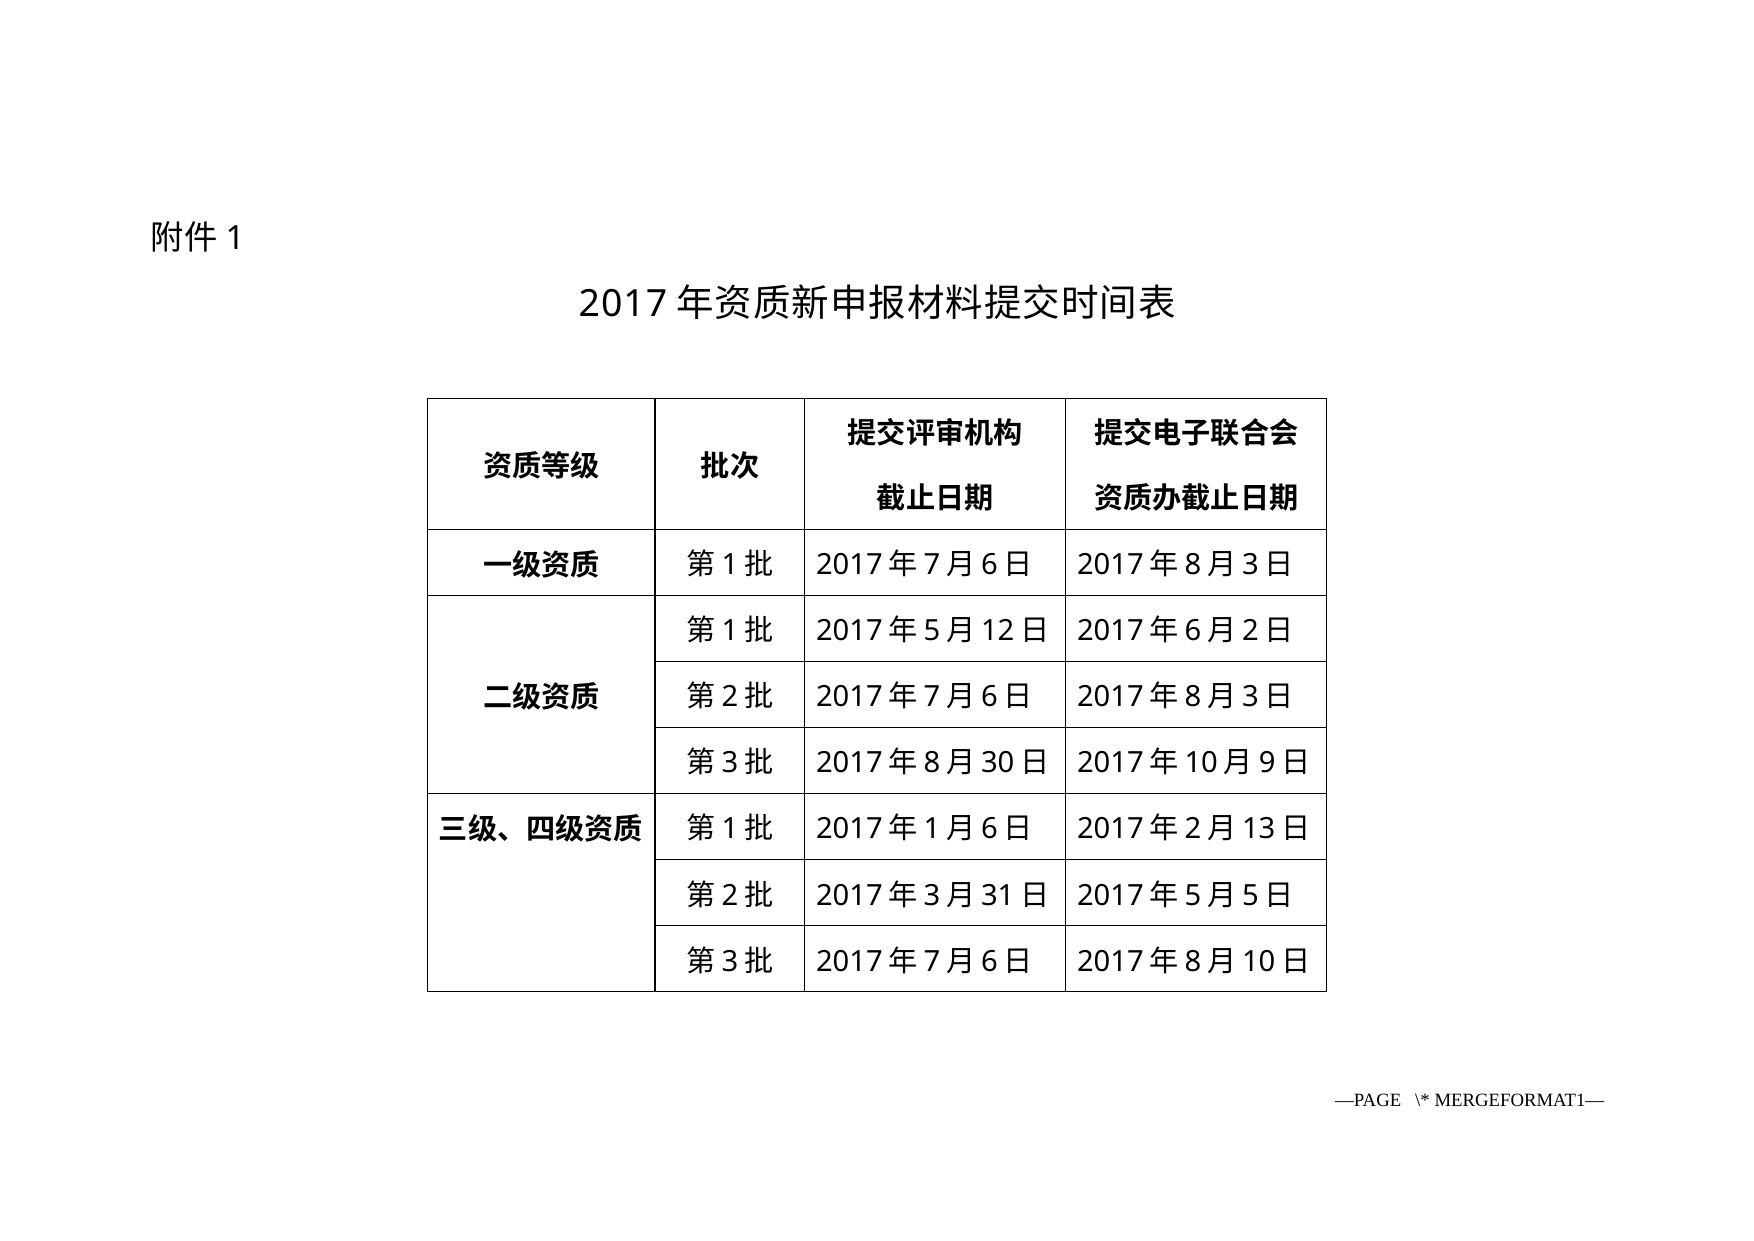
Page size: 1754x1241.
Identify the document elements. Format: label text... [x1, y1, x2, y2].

table_cell 2017年8月30日 [805, 728, 1065, 793]
table_header 批次 [656, 399, 804, 529]
table_cell 2017年5月12日 [805, 596, 1065, 661]
table_cell 第2批 [656, 662, 804, 727]
table_cell 2017年8月10日 [1066, 926, 1326, 991]
table_cell 一级资质 [428, 530, 654, 595]
table_cell 第1批 [656, 530, 804, 595]
table_cell 第2批 [656, 860, 804, 925]
table_cell 2017年7月6日 [805, 530, 1065, 595]
table_header 提交评审机构 截止日期 [805, 399, 1065, 529]
table_cell 2017年7月6日 [805, 662, 1065, 727]
table_cell 2017年3月31日 [805, 860, 1065, 925]
text 2017年资质新申报材料提交时间表 [150, 268, 1604, 333]
table_cell 2017年2月13日 [1066, 794, 1326, 859]
table_cell 二级资质 [428, 596, 654, 793]
table_cell 第1批 [656, 596, 804, 661]
table_cell 2017年1月6日 [805, 794, 1065, 859]
text 附件1 [150, 203, 1604, 268]
table_header 资质等级 [428, 399, 654, 529]
table_cell 第1批 [656, 794, 804, 859]
table_cell 第3批 [656, 728, 804, 793]
table_cell 三级、四级资质 [428, 794, 654, 991]
table_cell 2017年7月6日 [805, 926, 1065, 991]
table_cell 第3批 [656, 926, 804, 991]
table_cell 2017年10月9日 [1066, 728, 1326, 793]
table_header 提交电子联合会 资质办截止日期 [1066, 399, 1326, 529]
table_cell 2017年6月2日 [1066, 596, 1326, 661]
table_cell 2017年8月3日 [1066, 662, 1326, 727]
table_cell 2017年5月5日 [1066, 860, 1326, 925]
table_cell 2017年8月3日 [1066, 530, 1326, 595]
